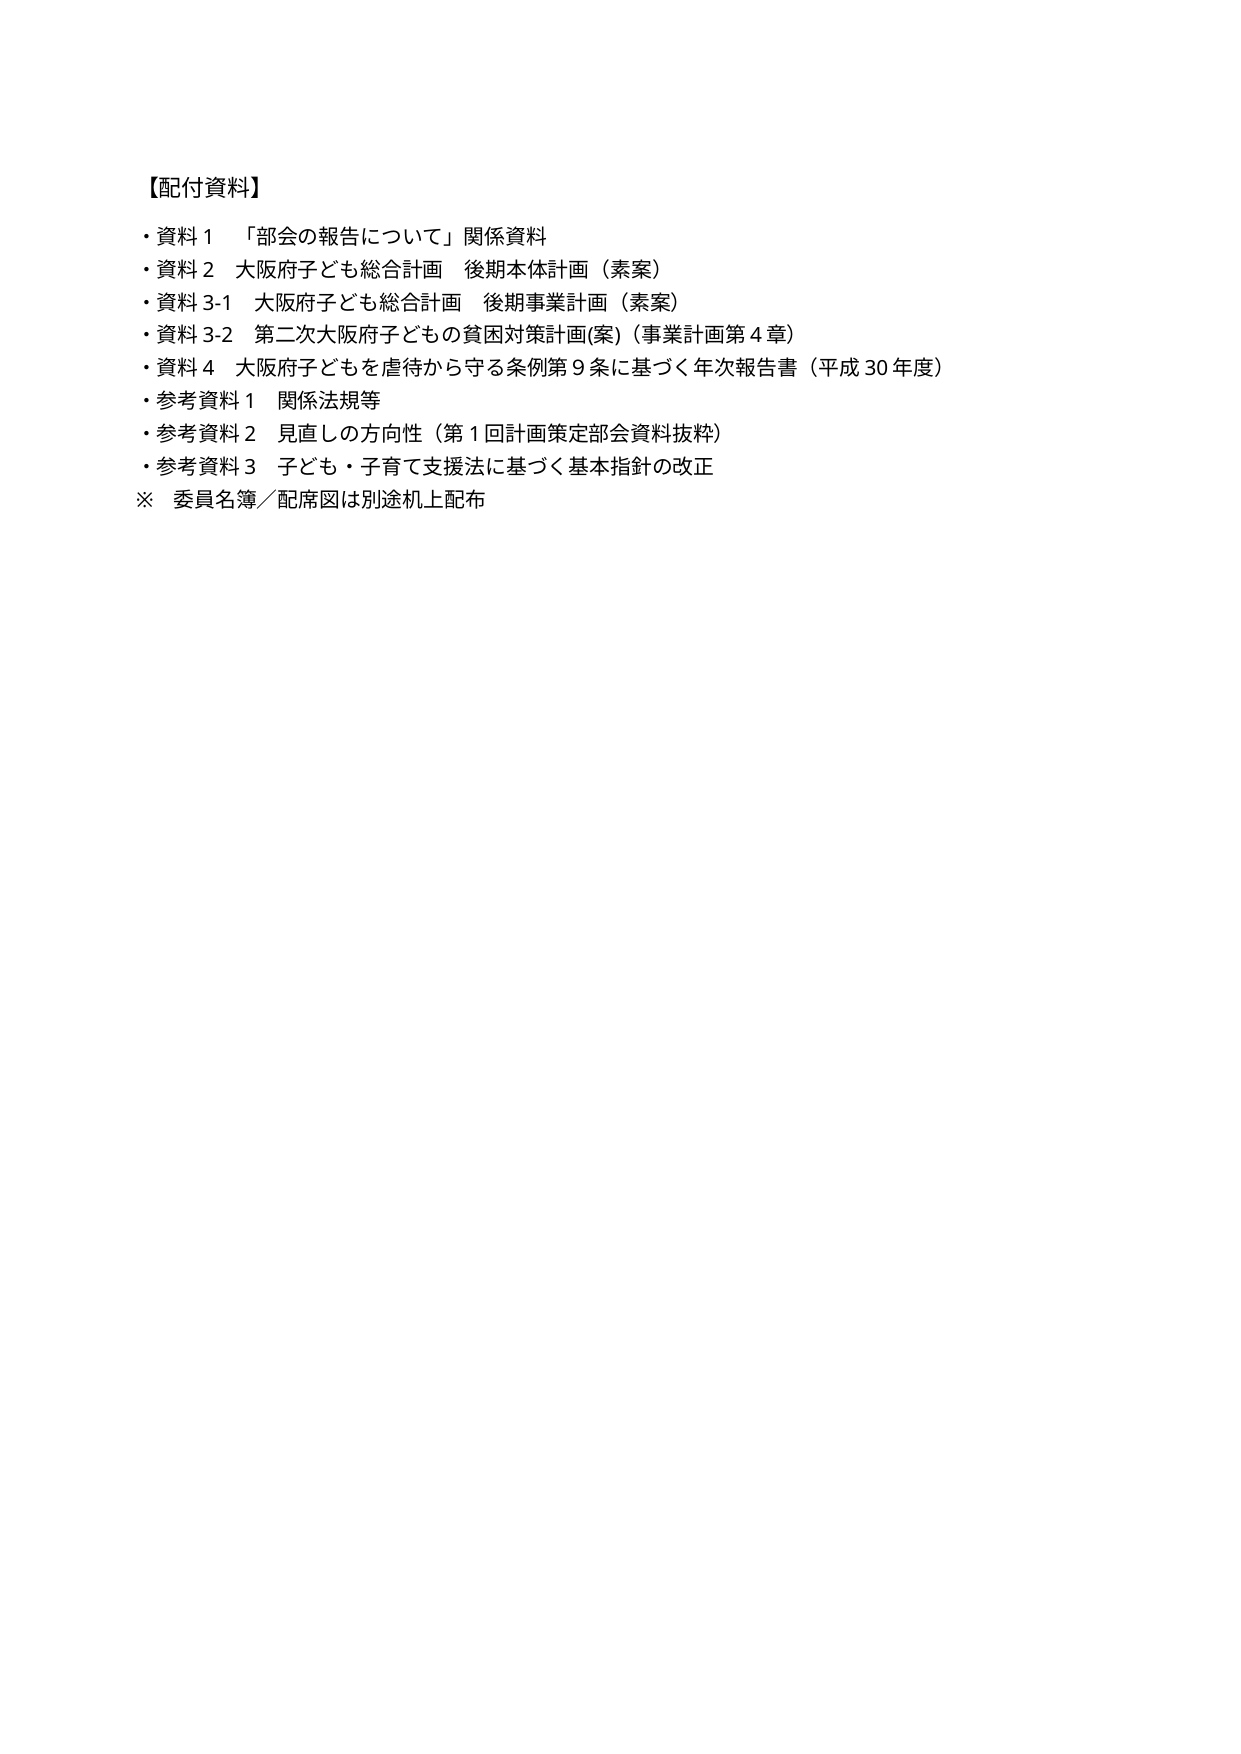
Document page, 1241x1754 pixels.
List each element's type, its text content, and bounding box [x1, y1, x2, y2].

text ・資料3-2 第二次大阪府子どもの貧困対策計画(案)（事業計画第4章） [136, 317, 1150, 350]
text ・参考資料1 関係法規等 [136, 383, 1150, 416]
text ・資料1 「部会の報告について」関係資料 [136, 219, 1150, 252]
text ・参考資料2 見直しの方向性（第1回計画策定部会資料抜粋） [136, 416, 1150, 449]
text ・資料2 大阪府子ども総合計画 後期本体計画（素案） [136, 252, 1150, 285]
list 委員名簿／配席図は別途机上配布 [136, 482, 1150, 514]
text ・参考資料3 子ども・子育て支援法に基づく基本指針の改正 [136, 449, 1150, 482]
text ・資料4 大阪府子どもを虐待から守る条例第９条に基づく年次報告書（平成30年度） [136, 350, 1150, 383]
text 【配付資料】 [136, 153, 1150, 219]
text ・資料3-1 大阪府子ども総合計画 後期事業計画（素案） [136, 285, 1150, 317]
